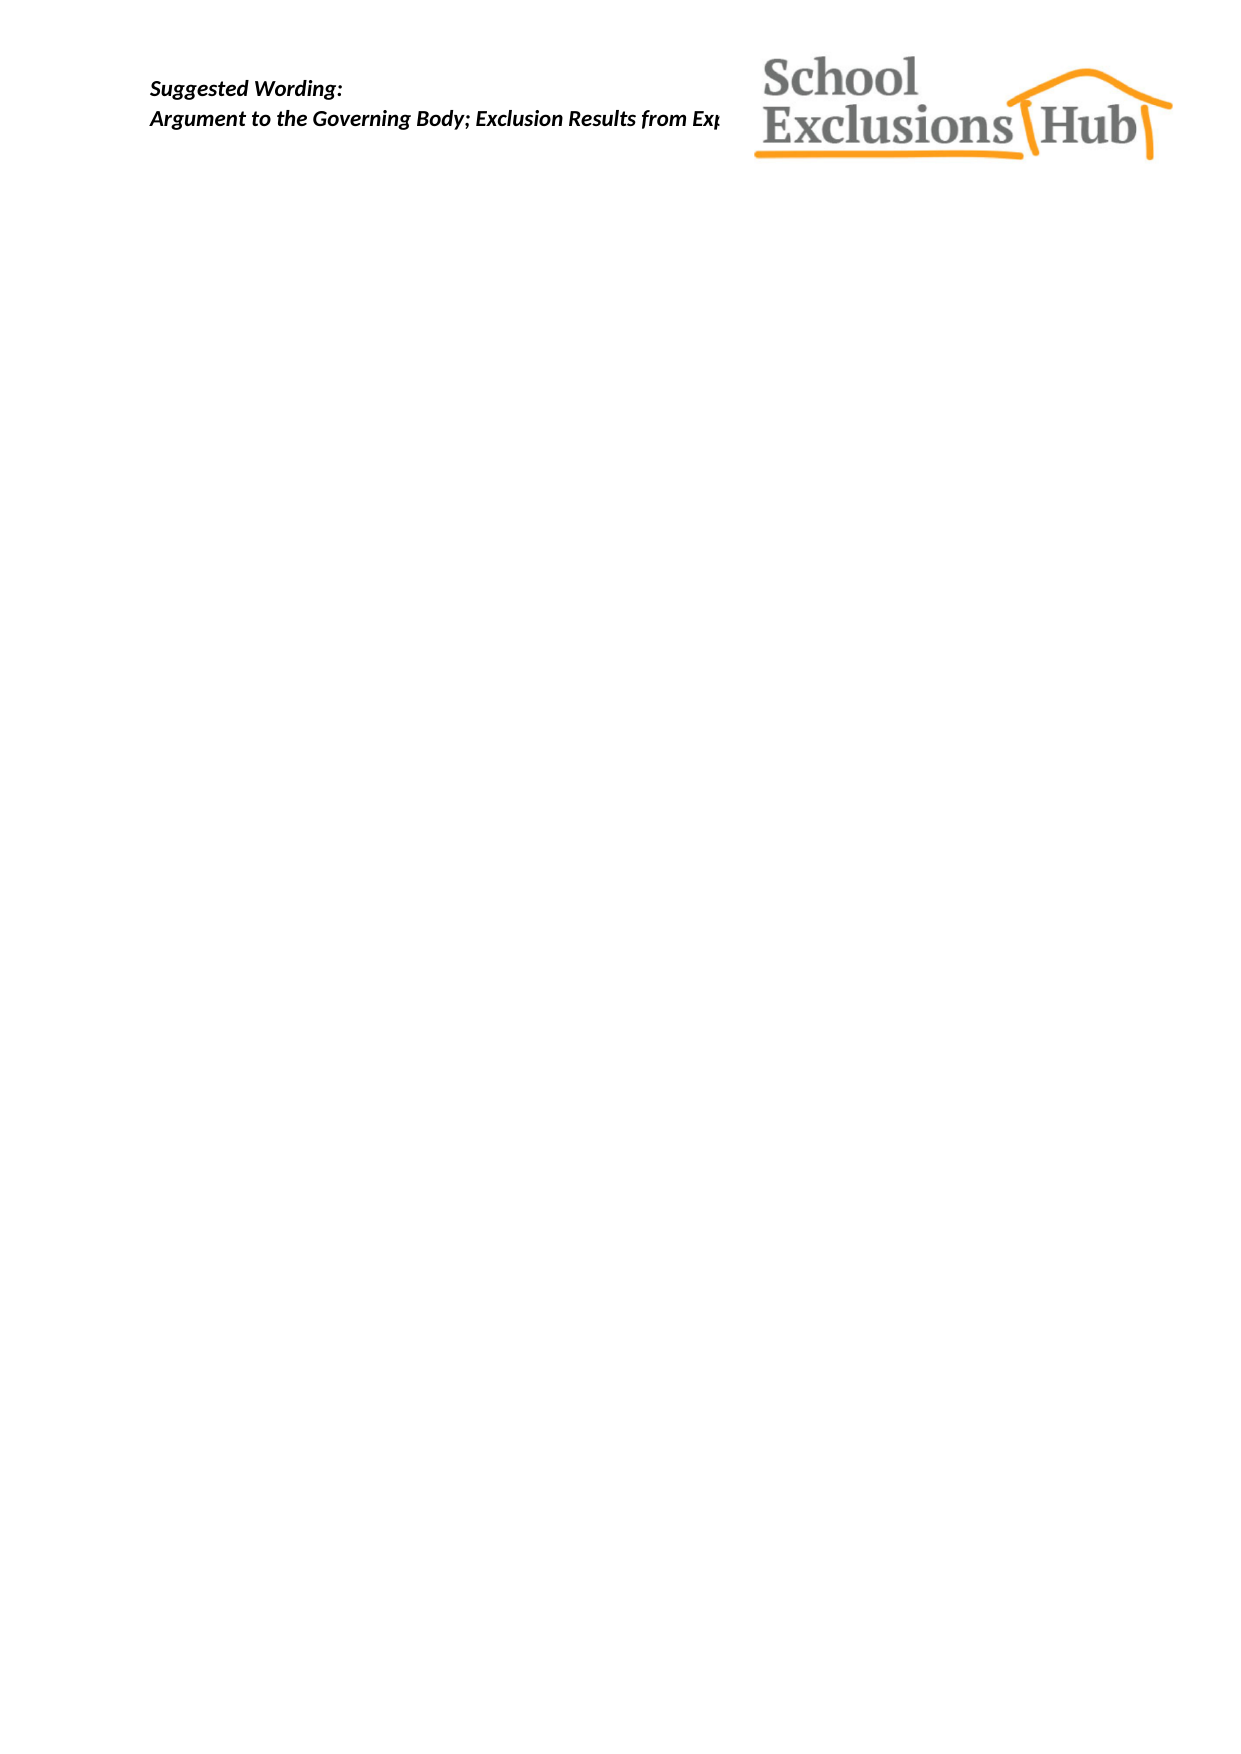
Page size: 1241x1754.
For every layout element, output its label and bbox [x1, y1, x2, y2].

picture [717, 26, 1190, 177]
